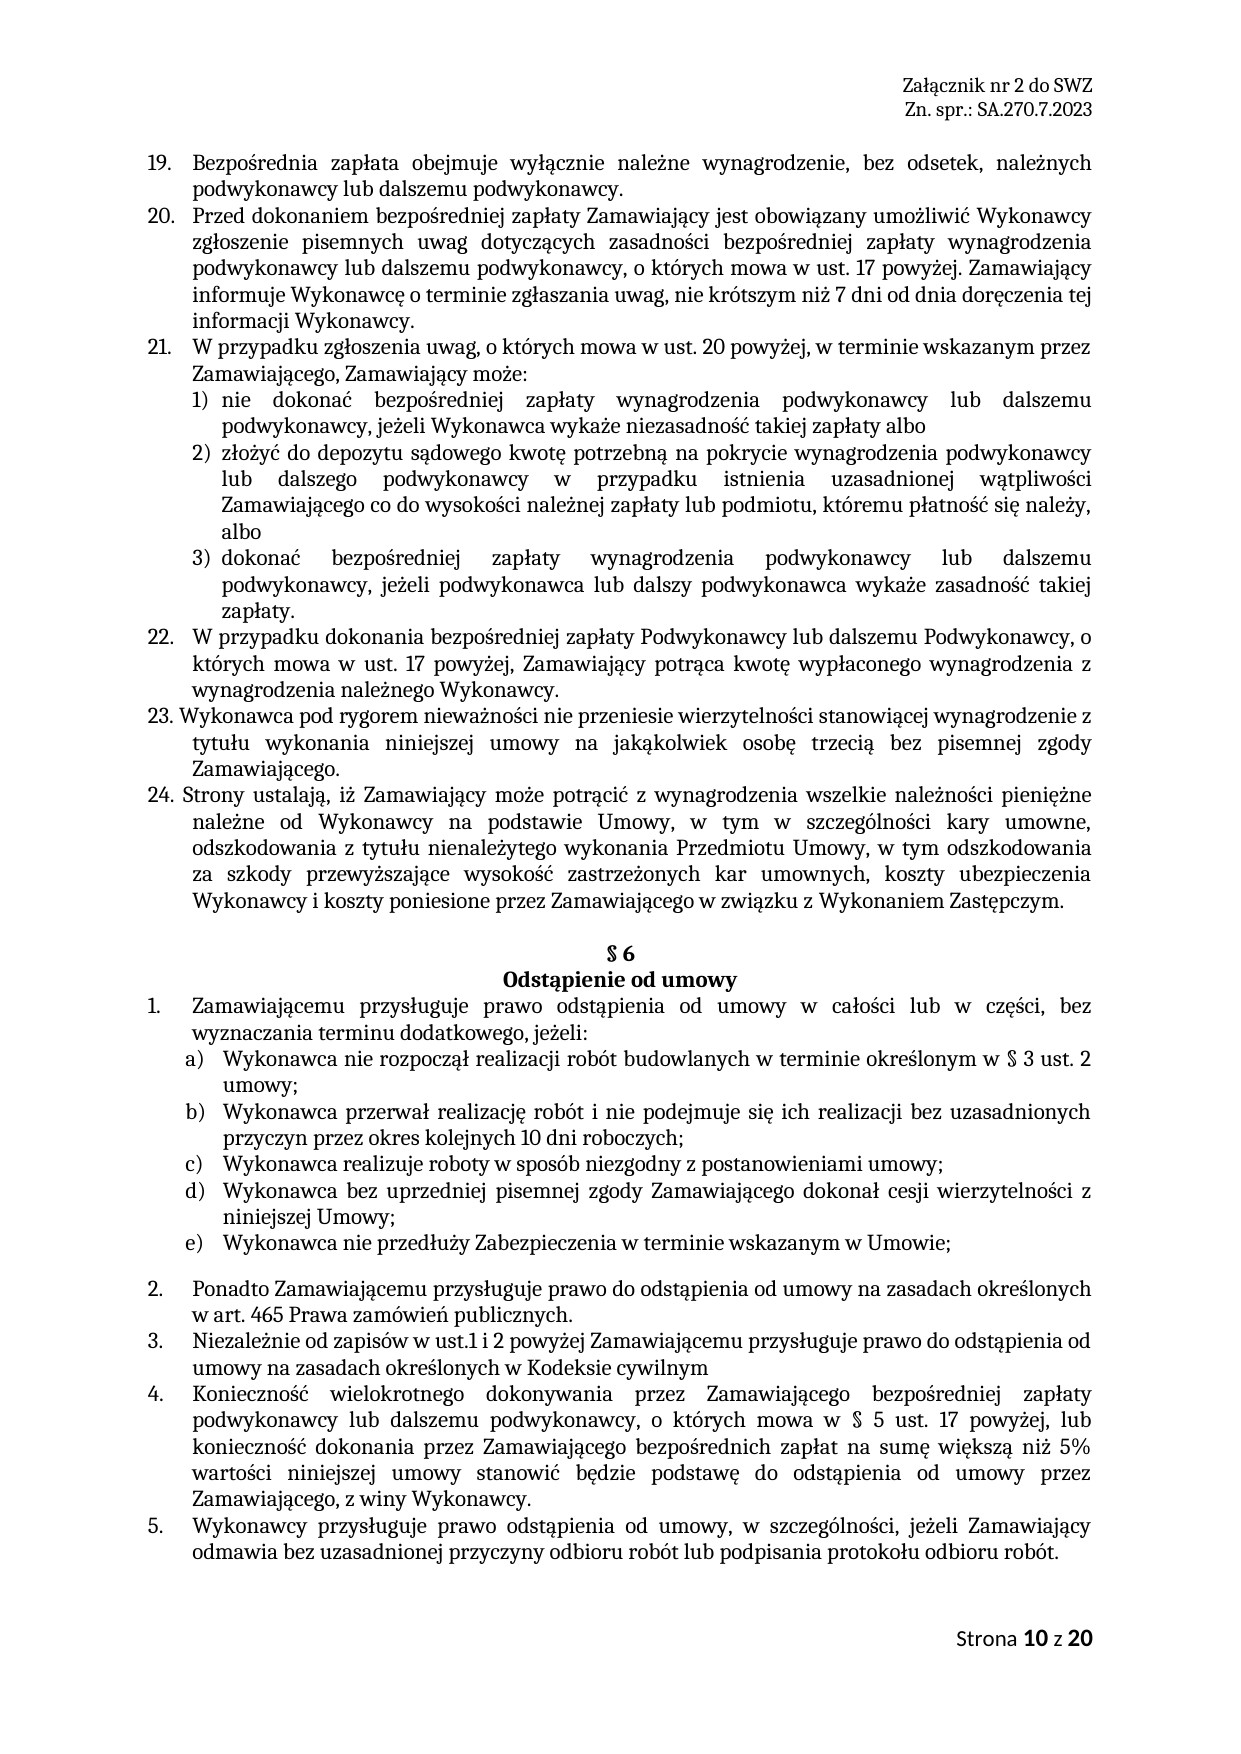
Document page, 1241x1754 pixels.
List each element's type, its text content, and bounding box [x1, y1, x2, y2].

text 20. Przed dokonaniem bezpośredniej zapłaty Zamawiający jest obowiązany umożliwić Wykonawcy zgłoszenie pisemnych uwag dotyczących zasadności bezpośredniej zapłaty wynagrodzenia podwykonawcy lub dalszemu podwykonawcy, o których mowa w ust. 17 powyżej. Zamawiający informuje Wykonawcę o terminie zgłaszania uwag, nie krótszym niż 7 dni od dnia doręczenia tej informacji Wykonawcy. [148, 202, 1093, 334]
text 2. Ponadto Zamawiającemu przysługuje prawo do odstąpienia od umowy na zasadach określonych w art. 465 Prawa zamówień publicznych. [148, 1275, 1093, 1328]
text Odstąpienie od umowy [148, 967, 1093, 993]
text 21. W przypadku zgłoszenia uwag, o których mowa w ust. 20 powyżej, w terminie wskazanym przez Zamawiającego, Zamawiający może: [148, 334, 1093, 387]
text 23. Wykonawca pod rygorem nieważności nie przeniesie wierzytelności stanowiącej wynagrodzenie z tytułu wykonania niniejszej umowy na jakąkolwiek osobę trzecią bez pisemnej zgody Zamawiającego. [148, 703, 1093, 782]
text 24. Strony ustalają, iż Zamawiający może potrącić z wynagrodzenia wszelkie należności pieniężne należne od Wykonawcy na podstawie Umowy, w tym w szczególności kary umowne, odszkodowania z tytułu nienależytego wykonania Przedmiotu Umowy, w tym odszkodowania za szkody przewyższające wysokość zastrzeżonych kar umownych, koszty ubezpieczenia Wykonawcy i koszty poniesione przez Zamawiającego w związku z Wykonaniem Zastępczym. [148, 782, 1093, 914]
text 22. W przypadku dokonania bezpośredniej zapłaty Podwykonawcy lub dalszemu Podwykonawcy, o których mowa w ust. 17 powyżej, Zamawiający potrąca kwotę wypłaconego wynagrodzenia z wynagrodzenia należnego Wykonawcy. [148, 624, 1093, 703]
list Wykonawca realizuje roboty w sposób niezgodny z postanowieniami umowy; [185, 1151, 1093, 1177]
list Wykonawca przerwał realizację robót i nie podejmuje się ich realizacji bez uzasadnionych przyczyn przez okres kolejnych 10 dni roboczych; [185, 1098, 1093, 1151]
list Wykonawca nie rozpoczął realizacji robót budowlanych w terminie określonym w § 3 ust. 2 umowy; [185, 1046, 1093, 1098]
list dokonać bezpośredniej zapłaty wynagrodzenia podwykonawcy lub dalszemu podwykonawcy, jeżeli podwykonawca lub dalszy podwykonawca wykaże zasadność takiej zapłaty. [192, 545, 1093, 624]
text 19. Bezpośrednia zapłata obejmuje wyłącznie należne wynagrodzenie, bez odsetek, należnych podwykonawcy lub dalszemu podwykonawcy. [148, 150, 1093, 202]
text § 6 [148, 940, 1093, 967]
text 3. Niezależnie od zapisów w ust.1 i 2 powyżej Zamawiającemu przysługuje prawo do odstąpienia od umowy na zasadach określonych w Kodeksie cywilnym [148, 1328, 1093, 1381]
list nie dokonać bezpośredniej zapłaty wynagrodzenia podwykonawcy lub dalszemu podwykonawcy, jeżeli Wykonawca wykaże niezasadność takiej zapłaty albo [192, 387, 1093, 439]
list złożyć do depozytu sądowego kwotę potrzebną na pokrycie wynagrodzenia podwykonawcy lub dalszego podwykonawcy w przypadku istnienia uzasadnionej wątpliwości Zamawiającego co do wysokości należnej zapłaty lub podmiotu, któremu płatność się należy, albo [192, 439, 1093, 545]
text 5. Wykonawcy przysługuje prawo odstąpienia od umowy, w szczególności, jeżeli Zamawiający odmawia bez uzasadnionej przyczyny odbioru robót lub podpisania protokołu odbioru robót. [148, 1512, 1093, 1565]
text 4. Konieczność wielokrotnego dokonywania przez Zamawiającego bezpośredniej zapłaty podwykonawcy lub dalszemu podwykonawcy, o których mowa w § 5 ust. 17 powyżej, lub konieczność dokonania przez Zamawiającego bezpośrednich zapłat na sumę większą niż 5% wartości niniejszej umowy stanowić będzie podstawę do odstąpienia od umowy przez Zamawiającego, z winy Wykonawcy. [148, 1381, 1093, 1512]
list Wykonawca bez uprzedniej pisemnej zgody Zamawiającego dokonał cesji wierzytelności z niniejszej Umowy; [185, 1177, 1093, 1230]
text 1. Zamawiającemu przysługuje prawo odstąpienia od umowy w całości lub w części, bez wyznaczania terminu dodatkowego, jeżeli: [148, 993, 1093, 1046]
list Wykonawca nie przedłuży Zabezpieczenia w terminie wskazanym w Umowie; [185, 1230, 1093, 1257]
